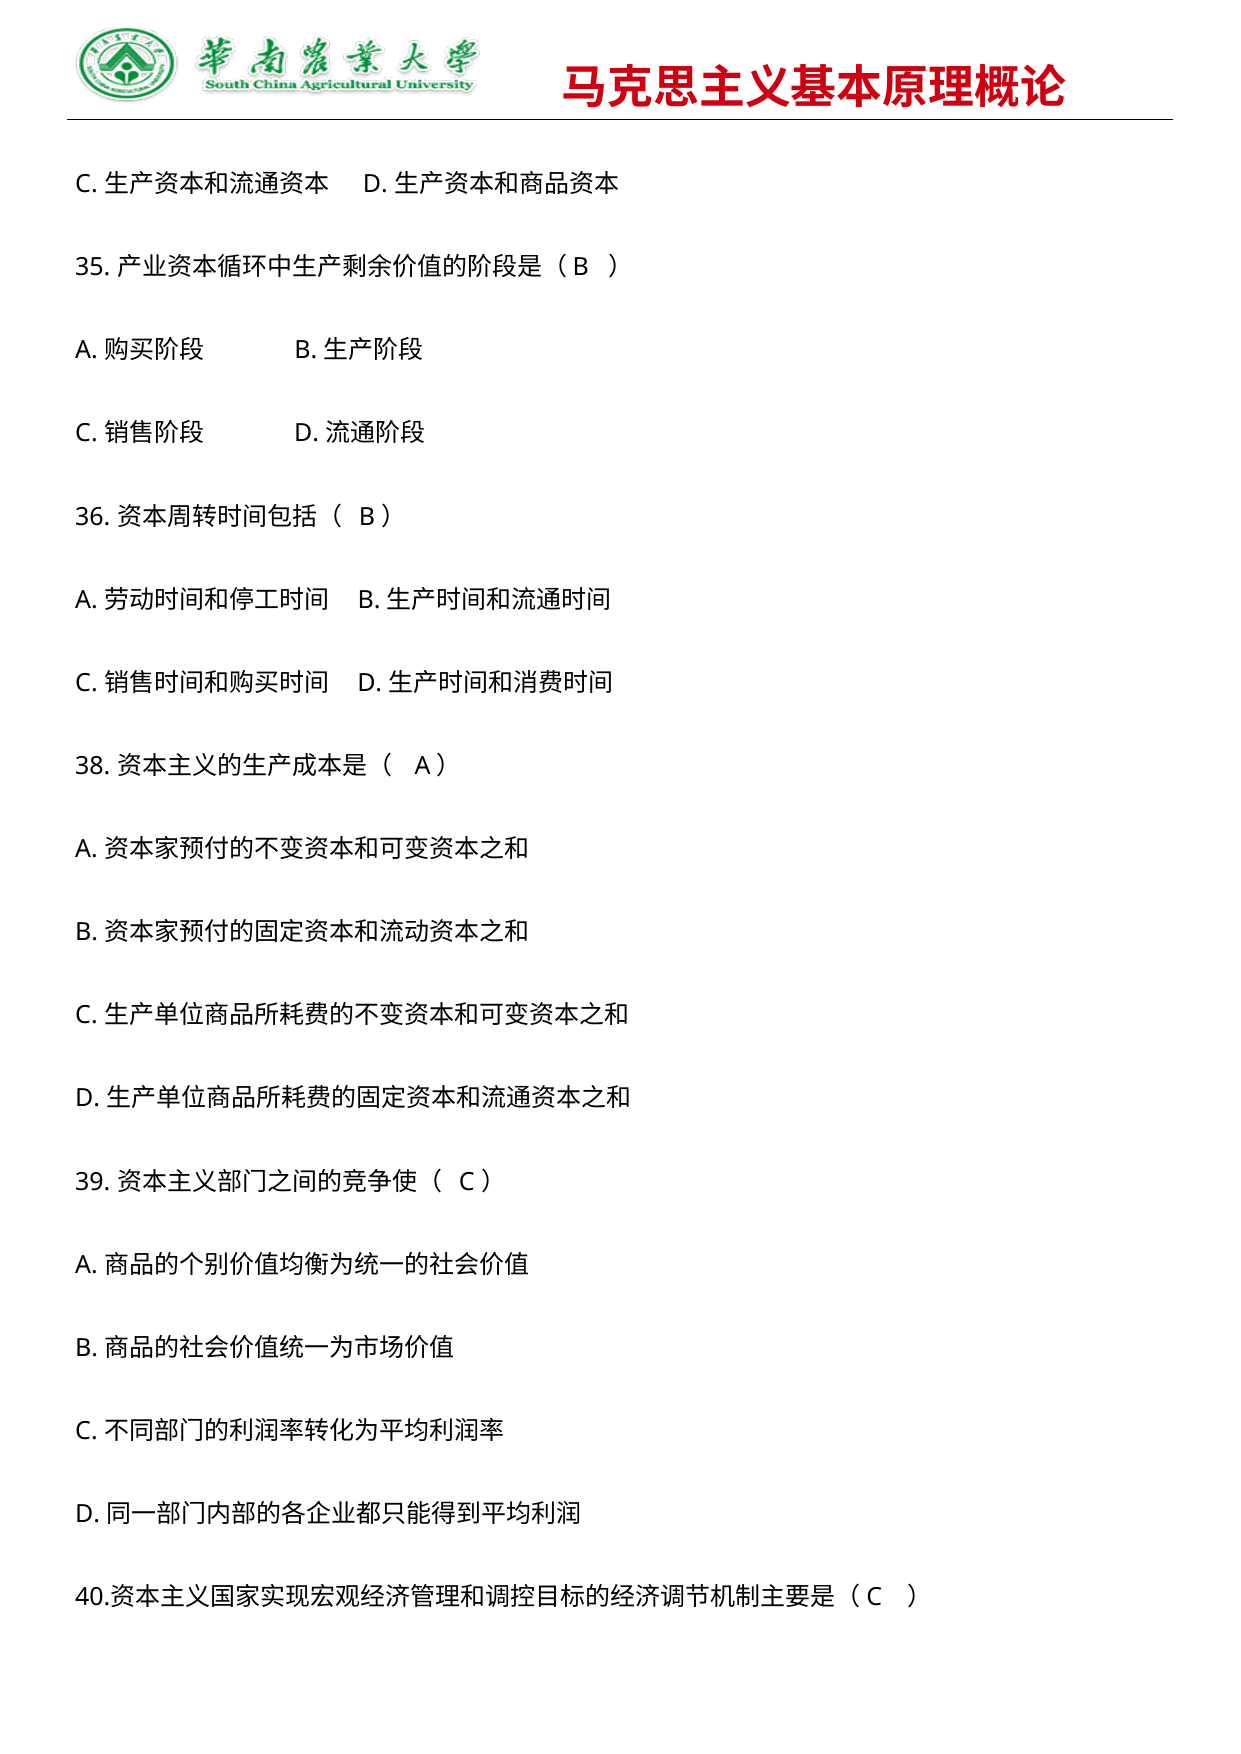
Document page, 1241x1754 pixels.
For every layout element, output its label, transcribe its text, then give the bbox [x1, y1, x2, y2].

text C. 生产资本和流通资本 D. 生产资本和商品资本 [75, 149, 1165, 214]
text 36. 资本周转时间包括（ B ） [75, 482, 1165, 547]
text B. 商品的社会价值统一为市场价值 [75, 1313, 1165, 1378]
text A. 商品的个别价值均衡为统一的社会价值 [75, 1230, 1165, 1295]
text 40.资本主义国家实现宏观经济管理和调控目标的经济调节机制主要是（ C ） [75, 1562, 1165, 1627]
text A. 购买阶段 B. 生产阶段 [75, 315, 1165, 380]
text A. 资本家预付的不变资本和可变资本之和 [75, 814, 1165, 879]
text 39. 资本主义部门之间的竞争使（ C ） [75, 1147, 1165, 1212]
picture [75, 26, 481, 104]
text D. 生产单位商品所耗费的固定资本和流通资本之和 [75, 1063, 1165, 1128]
text 38. 资本主义的生产成本是（ A ） [75, 731, 1165, 796]
text C. 销售时间和购买时间 D. 生产时间和消费时间 [75, 648, 1165, 713]
text 35. 产业资本循环中生产剩余价值的阶段是（ B ） [75, 232, 1165, 297]
text C. 销售阶段 D. 流通阶段 [75, 398, 1165, 463]
text C. 生产单位商品所耗费的不变资本和可变资本之和 [75, 980, 1165, 1045]
text C. 不同部门的利润率转化为平均利润率 [75, 1396, 1165, 1461]
text B. 资本家预付的固定资本和流动资本之和 [75, 897, 1165, 962]
text A. 劳动时间和停工时间 B. 生产时间和流通时间 [75, 565, 1165, 630]
text D. 同一部门内部的各企业都只能得到平均利润 [75, 1479, 1165, 1544]
